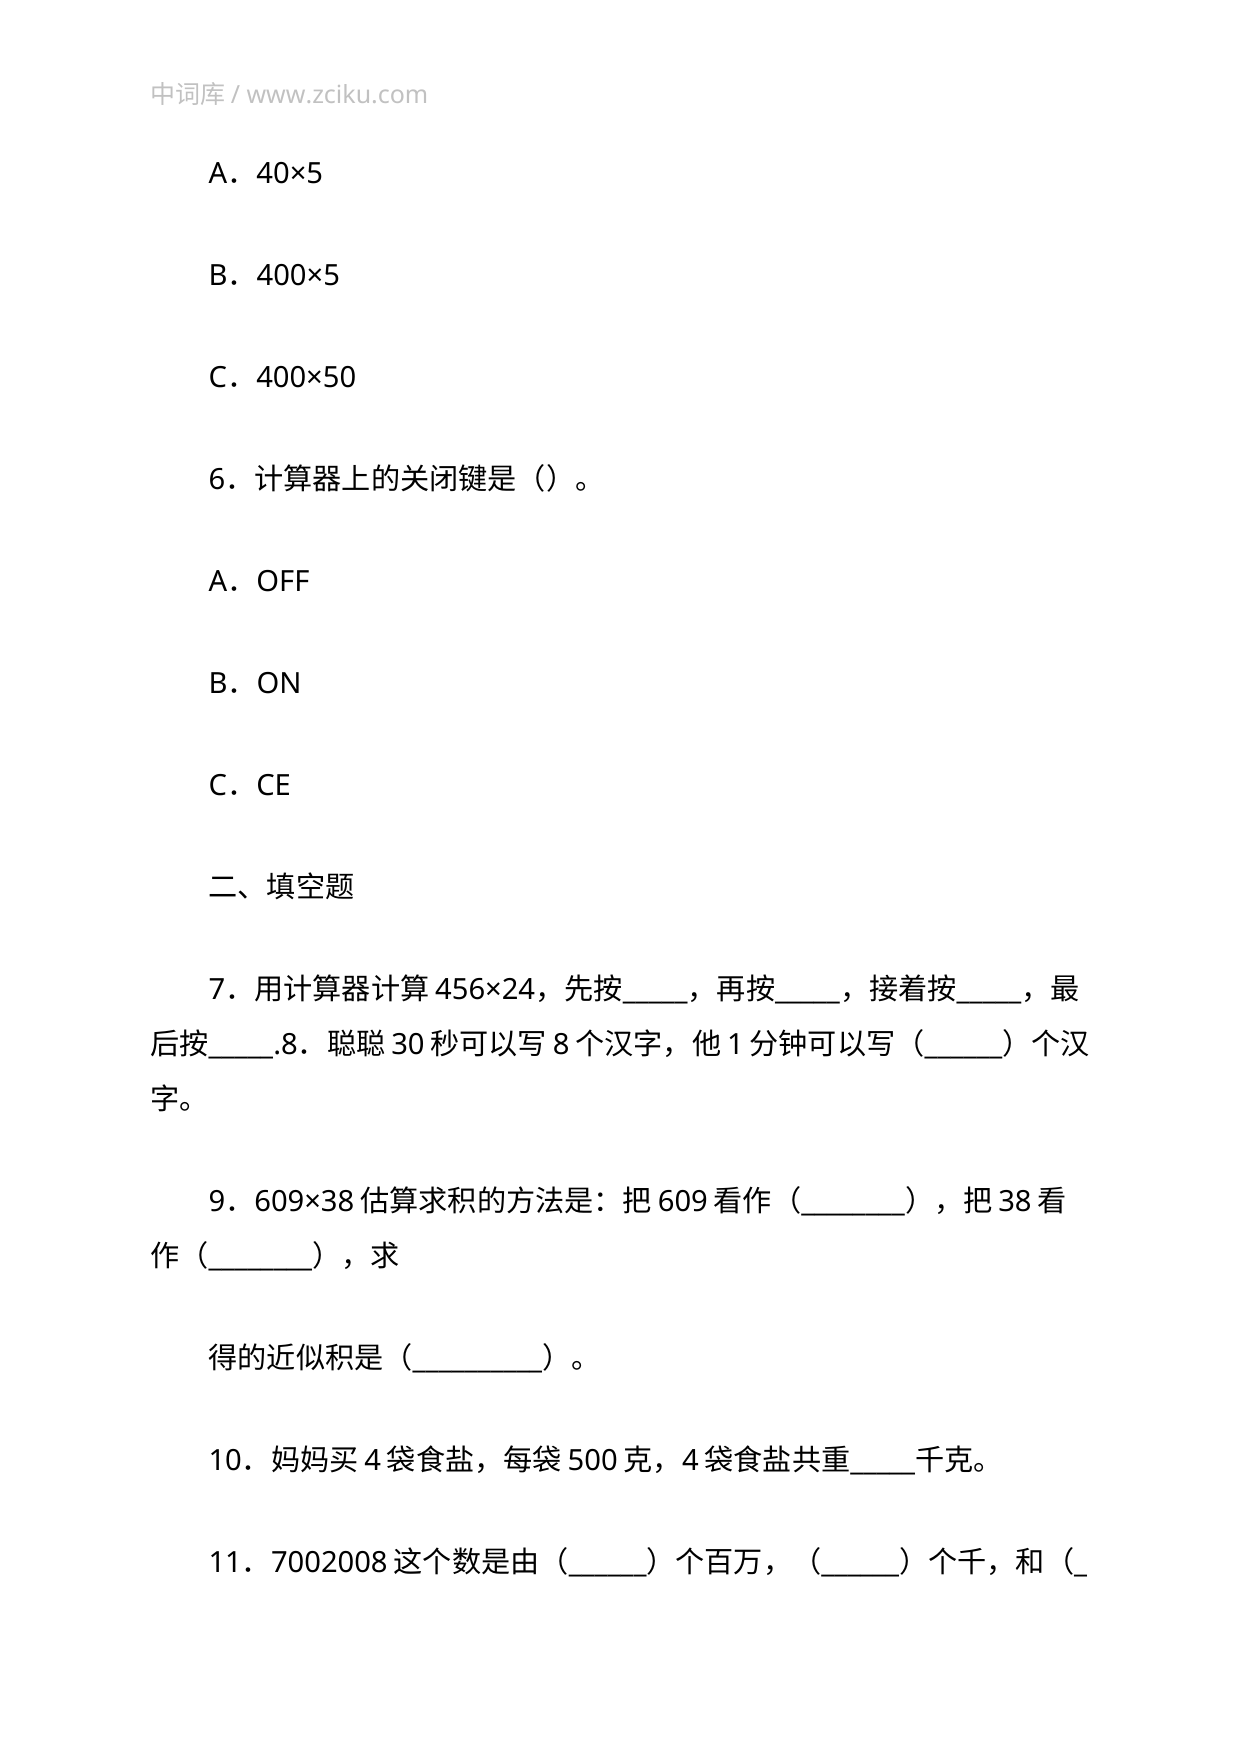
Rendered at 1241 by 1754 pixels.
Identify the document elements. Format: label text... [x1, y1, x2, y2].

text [150, 1538, 1090, 1581]
text 7．用计算器计算456×24，先按_____，再按_____，接着按_____，最后按_____.8．聪聪30秒可以写8个汉字，他1分钟可以写（______）个汉字。 [150, 966, 1090, 1118]
text 9．609×38估算求积的方法是：把609看作（________），把38看作（________），求 [150, 1177, 1090, 1275]
text A．40×5 [150, 150, 1090, 192]
text A．OFF [150, 558, 1090, 600]
text B．400×5 [150, 252, 1090, 294]
text 二、填空题 [150, 864, 1090, 906]
text 得的近似积是（__________）。 [150, 1334, 1090, 1377]
text 10．妈妈买4袋食盐，每袋500克，4袋食盐共重_____千克。 [150, 1436, 1090, 1479]
text B．ON [150, 660, 1090, 702]
text C．400×50 [150, 354, 1090, 396]
text C．CE [150, 762, 1090, 804]
text 6．计算器上的关闭键是（）。 [150, 456, 1090, 498]
